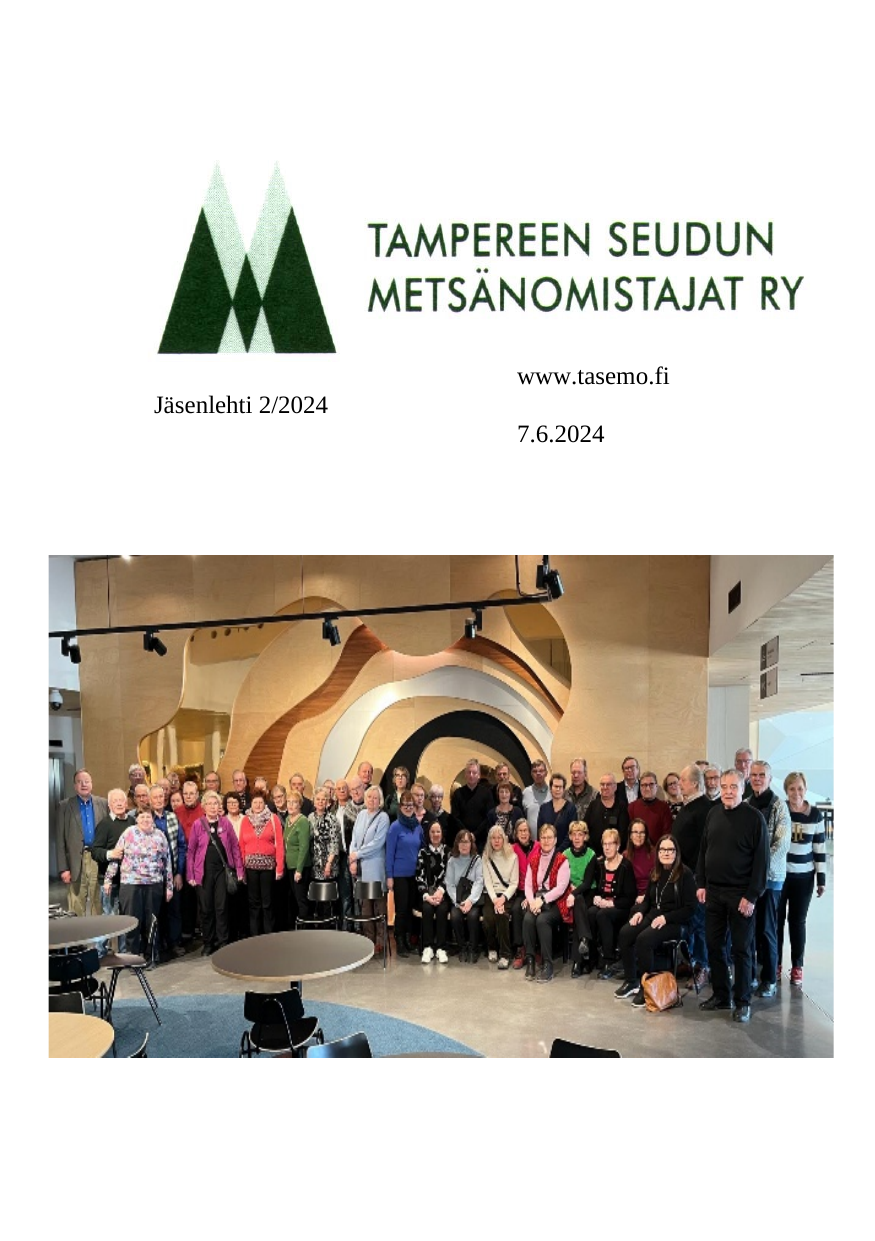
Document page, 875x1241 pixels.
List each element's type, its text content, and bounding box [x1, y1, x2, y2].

picture [48, 555, 834, 1058]
text Jäsenlehti 2/2024 7.6.2024 [148, 390, 844, 448]
picture [147, 160, 820, 362]
